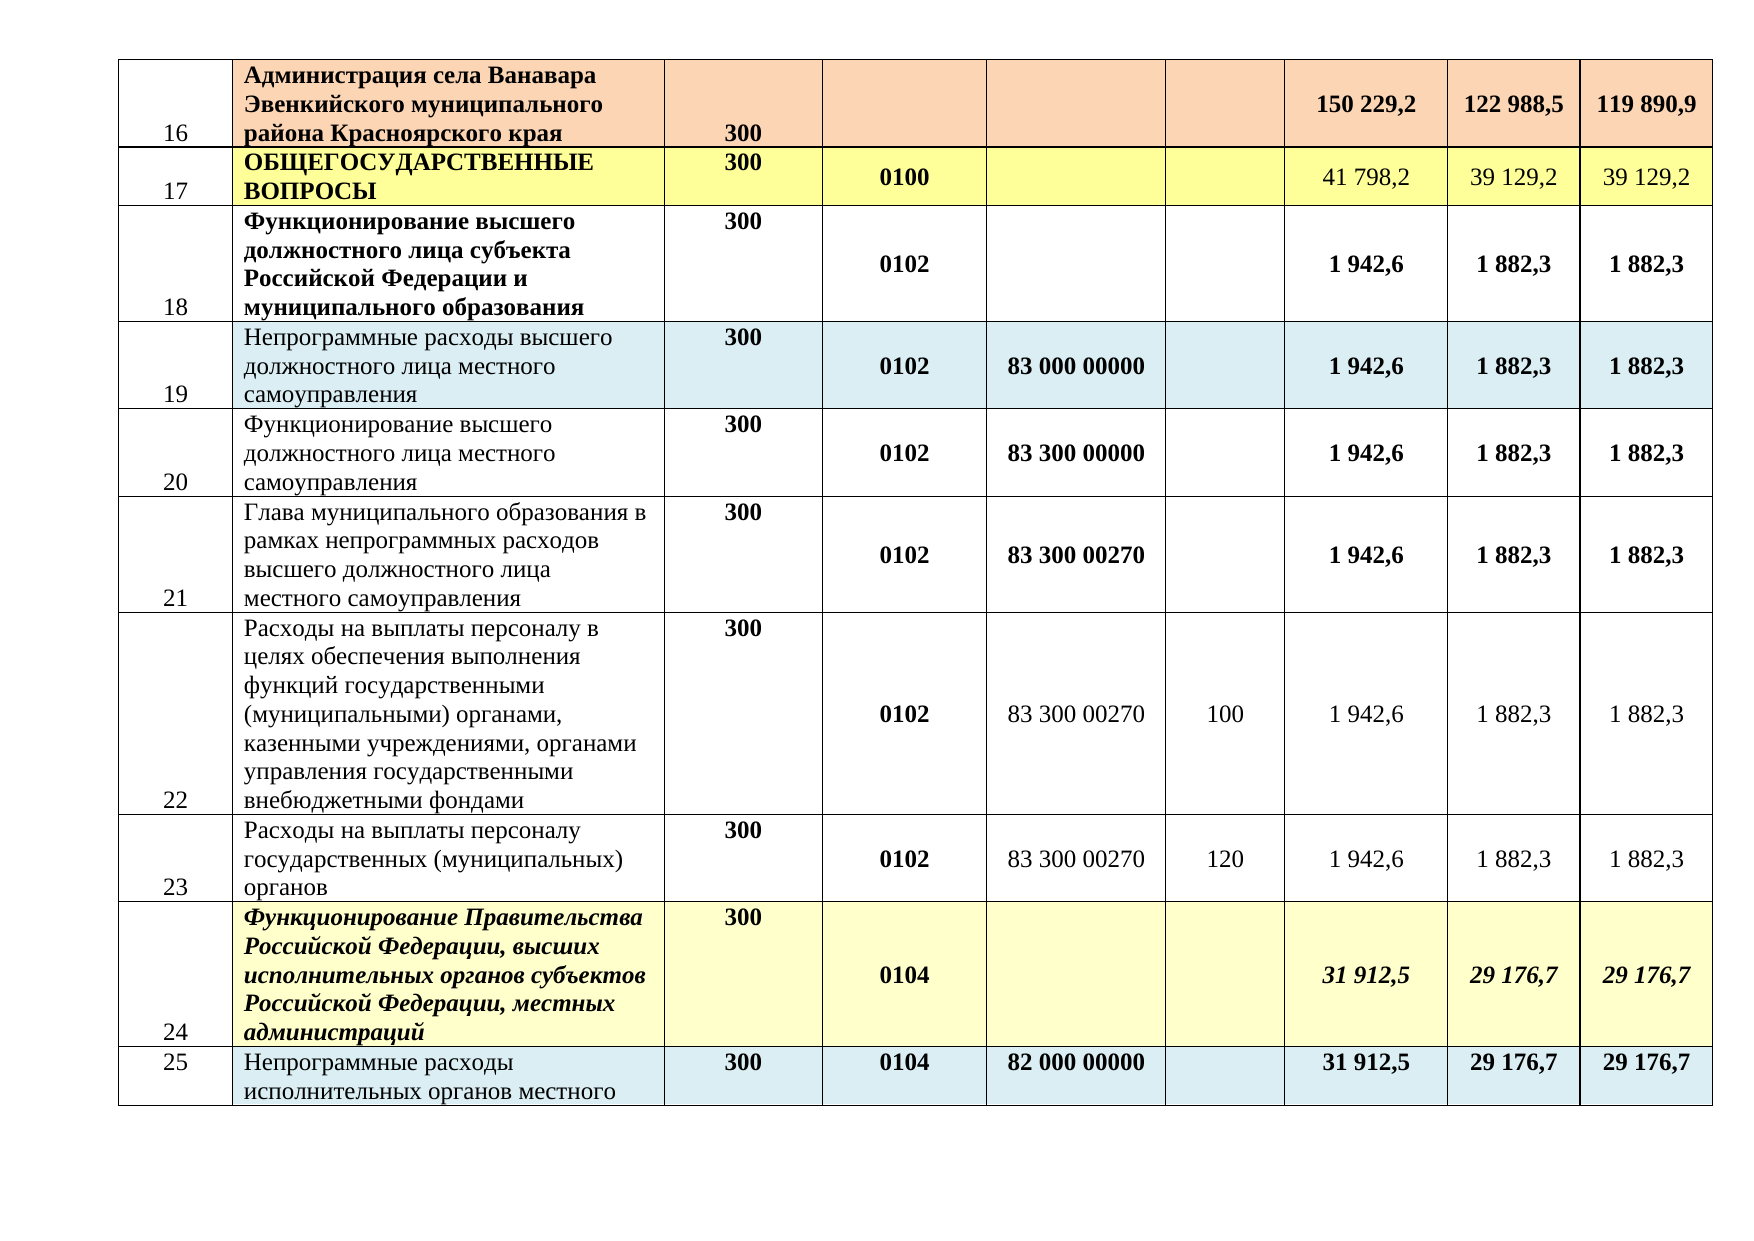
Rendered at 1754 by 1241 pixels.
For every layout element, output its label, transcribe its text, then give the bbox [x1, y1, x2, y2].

table_cell 39 129,2 [1581, 148, 1712, 205]
table_cell 1 882,3 [1581, 497, 1712, 612]
table_cell Глава муниципального образования в рамках непрограммных расходов высшего должностного лица местного самоуправления [233, 497, 664, 612]
table_cell 300 [665, 148, 822, 205]
table_cell Функционирование Правительства Российской Федерации, высших исполнительных органов субъектов Российской Федерации, местных администраций [233, 902, 664, 1046]
table_cell Функционирование высшего должностного лица субъекта Российской Федерации и муниципального образования [233, 206, 664, 321]
table_cell 20 [119, 409, 232, 496]
table_cell 21 [119, 497, 232, 612]
table_cell 300 [665, 206, 822, 321]
table_cell Расходы на выплаты персоналу в целях обеспечения выполнения функций государственными (муниципальными) органами, казенными учреждениями, органами управления государственными внебюджетными фондами [233, 613, 664, 814]
table_cell 1 882,3 [1581, 206, 1712, 321]
table_cell 1 882,3 [1581, 409, 1712, 496]
table_cell 300 [665, 815, 822, 901]
table_cell 1 882,3 [1448, 409, 1579, 496]
table_cell 300 [665, 1047, 822, 1104]
table_cell 29 176,7 [1581, 902, 1712, 1046]
table_cell Непрограммные расходы высшего должностного лица местного самоуправления [233, 322, 664, 408]
table_cell [987, 60, 1165, 146]
table_cell 83 300 00000 [987, 409, 1165, 496]
table_cell 300 [665, 60, 822, 146]
table_cell 29 176,7 [1448, 1047, 1579, 1104]
table_cell [1166, 409, 1284, 496]
table_cell 83 300 00270 [987, 815, 1165, 901]
table_cell 83 300 00270 [987, 613, 1165, 814]
table_cell 24 [119, 902, 232, 1046]
table_cell 120 [1166, 815, 1284, 901]
table_cell 83 300 00270 [987, 497, 1165, 612]
table_cell [823, 60, 986, 146]
table_cell [1166, 497, 1284, 612]
table_cell 39 129,2 [1448, 148, 1579, 205]
table_cell [1166, 1047, 1284, 1104]
table_cell 0102 [823, 409, 986, 496]
table_cell 0104 [823, 1047, 986, 1104]
table_cell [1166, 902, 1284, 1046]
table_cell 0104 [823, 902, 986, 1046]
table_cell 19 [119, 322, 232, 408]
table_cell 1 882,3 [1448, 322, 1579, 408]
table_cell 1 942,6 [1285, 409, 1447, 496]
table_cell [987, 148, 1165, 205]
table_cell 83 000 00000 [987, 322, 1165, 408]
table_cell 25 [119, 1047, 232, 1104]
table_cell ОБЩЕГОСУДАРСТВЕННЫЕ ВОПРОСЫ [233, 148, 664, 205]
table_cell 0102 [823, 815, 986, 901]
table_cell 122 988,5 [1448, 60, 1579, 146]
table_cell 29 176,7 [1581, 1047, 1712, 1104]
table_cell [987, 902, 1165, 1046]
table_cell 31 912,5 [1285, 902, 1447, 1046]
table_cell 18 [119, 206, 232, 321]
table_cell 1 942,6 [1285, 206, 1447, 321]
table_cell 1 882,3 [1448, 497, 1579, 612]
table_cell 22 [119, 613, 232, 814]
table_cell [1166, 148, 1284, 205]
table_cell 300 [665, 902, 822, 1046]
table_cell 31 912,5 [1285, 1047, 1447, 1104]
table_cell 1 882,3 [1581, 613, 1712, 814]
table_cell 1 882,3 [1581, 322, 1712, 408]
table_cell 1 942,6 [1285, 497, 1447, 612]
table_cell 0102 [823, 206, 986, 321]
table_cell 150 229,2 [1285, 60, 1447, 146]
table_cell [987, 206, 1165, 321]
table_cell 300 [665, 322, 822, 408]
table_cell 0100 [823, 148, 986, 205]
table_cell [1166, 60, 1284, 146]
table_cell 300 [665, 613, 822, 814]
table_cell 1 882,3 [1448, 815, 1579, 901]
table_cell 82 000 00000 [987, 1047, 1165, 1104]
table_cell Администрация села Ванавара Эвенкийского муниципального района Красноярского края [233, 60, 664, 146]
table_cell 119 890,9 [1581, 60, 1712, 146]
table_cell 1 882,3 [1581, 815, 1712, 901]
table_cell 1 942,6 [1285, 322, 1447, 408]
table_cell [1166, 322, 1284, 408]
table_cell 17 [119, 148, 232, 205]
table_cell [1166, 206, 1284, 321]
table_cell 1 942,6 [1285, 815, 1447, 901]
table_cell 16 [119, 60, 232, 146]
table_cell 0102 [823, 613, 986, 814]
table_cell Расходы на выплаты персоналу государственных (муниципальных) органов [233, 815, 664, 901]
table_cell 1 882,3 [1448, 206, 1579, 321]
table_cell 1 882,3 [1448, 613, 1579, 814]
table_cell 23 [119, 815, 232, 901]
table_cell Функционирование высшего должностного лица местного самоуправления [233, 409, 664, 496]
table_cell 300 [665, 409, 822, 496]
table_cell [233, 1047, 664, 1104]
table_cell 1 942,6 [1285, 613, 1447, 814]
table_cell 29 176,7 [1448, 902, 1579, 1046]
table_cell 300 [665, 497, 822, 612]
table_cell 0102 [823, 497, 986, 612]
table_cell 100 [1166, 613, 1284, 814]
table_cell 0102 [823, 322, 986, 408]
table_cell 41 798,2 [1285, 148, 1447, 205]
